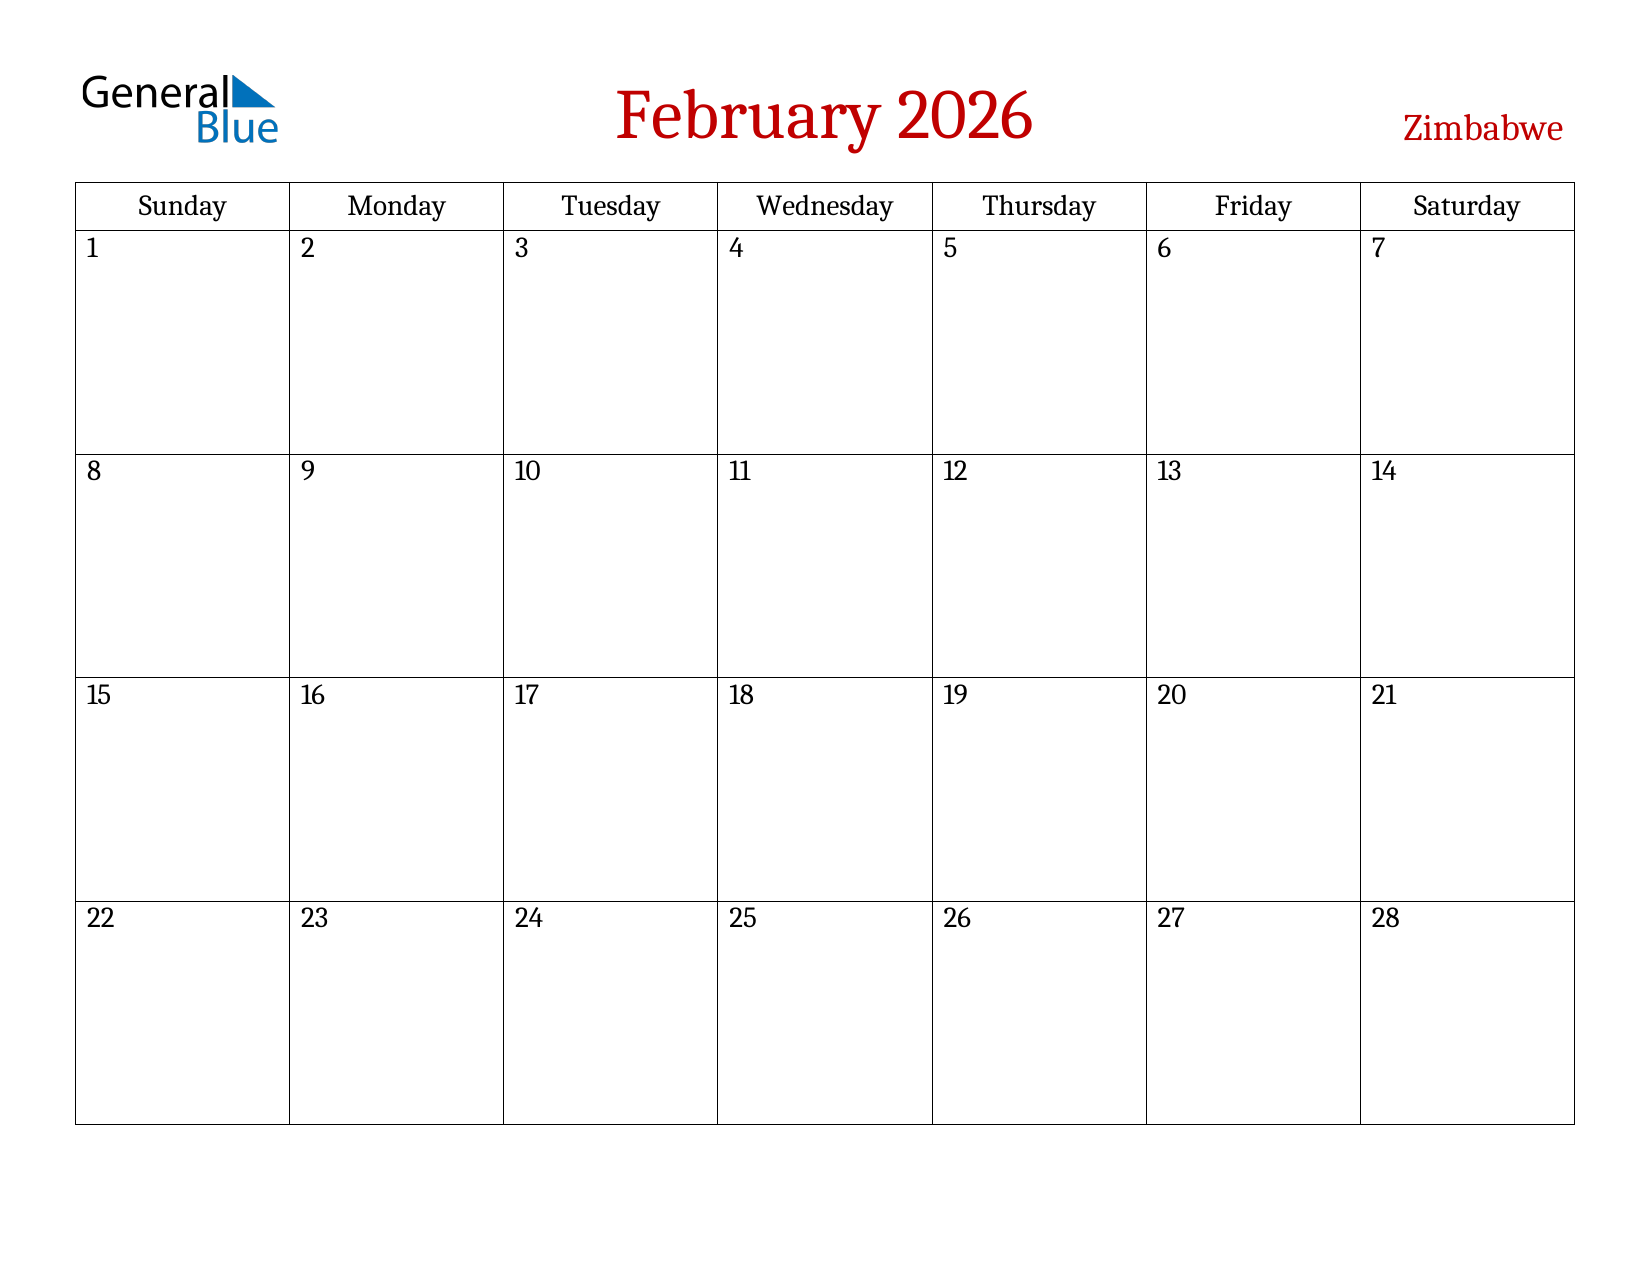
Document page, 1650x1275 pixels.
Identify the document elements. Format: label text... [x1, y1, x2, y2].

table_cell 23 [290, 902, 503, 935]
table_header February 2026 [504, 75, 1146, 182]
table_cell [1147, 712, 1360, 901]
table_cell [718, 265, 932, 453]
table_cell Tuesday [504, 183, 717, 230]
table_cell [1147, 488, 1360, 677]
table_cell 21 [1361, 678, 1574, 712]
table_cell [1361, 488, 1574, 677]
table_cell Monday [290, 183, 503, 230]
table_cell [933, 488, 1146, 677]
table_cell [504, 488, 717, 677]
table_cell [290, 935, 503, 1124]
table_cell [1361, 935, 1574, 1124]
table_cell 24 [504, 902, 717, 935]
table_cell 22 [76, 902, 289, 935]
table_cell 1 [76, 231, 289, 264]
table_cell 16 [290, 678, 503, 712]
table_cell 2 [290, 231, 503, 264]
table_cell Wednesday [718, 183, 932, 230]
table_cell [1147, 265, 1360, 453]
table_cell [76, 265, 289, 453]
table_cell [718, 712, 932, 901]
table_cell Thursday [933, 183, 1146, 230]
table_cell 13 [1147, 455, 1360, 488]
table_cell 19 [933, 678, 1146, 712]
table_cell [504, 265, 717, 453]
table_cell 14 [1361, 455, 1574, 488]
table_cell 27 [1147, 902, 1360, 935]
table_cell [76, 488, 289, 677]
table_cell [1361, 712, 1574, 901]
table_cell 3 [504, 231, 717, 264]
table_cell 7 [1361, 231, 1574, 264]
table_cell 25 [718, 902, 932, 935]
table_cell [933, 712, 1146, 901]
table_cell [290, 488, 503, 677]
table_cell 18 [718, 678, 932, 712]
picture [82, 75, 278, 143]
table_cell 11 [718, 455, 932, 488]
table_cell [504, 712, 717, 901]
table_cell 6 [1147, 231, 1360, 264]
table_cell Friday [1147, 183, 1360, 230]
table_cell [1147, 935, 1360, 1124]
table_header [76, 75, 503, 182]
table_cell [76, 935, 289, 1124]
table_cell 12 [933, 455, 1146, 488]
table_cell 26 [933, 902, 1146, 935]
table_cell 28 [1361, 902, 1574, 935]
table_cell [933, 265, 1146, 453]
table_cell [718, 935, 932, 1124]
table_cell [76, 712, 289, 901]
table_cell 15 [76, 678, 289, 712]
table_cell [504, 935, 717, 1124]
table_cell [933, 935, 1146, 1124]
table_cell [290, 265, 503, 453]
table_cell 4 [718, 231, 932, 264]
table_cell Saturday [1361, 183, 1574, 230]
table_cell [718, 488, 932, 677]
table_cell 20 [1147, 678, 1360, 712]
table_cell [290, 712, 503, 901]
table_cell 5 [933, 231, 1146, 264]
table_cell 9 [290, 455, 503, 488]
table_cell Sunday [76, 183, 289, 230]
table_cell 8 [76, 455, 289, 488]
table_cell 17 [504, 678, 717, 712]
table_header Zimbabwe [1146, 75, 1574, 182]
table_cell [1361, 265, 1574, 453]
table_cell 10 [504, 455, 717, 488]
